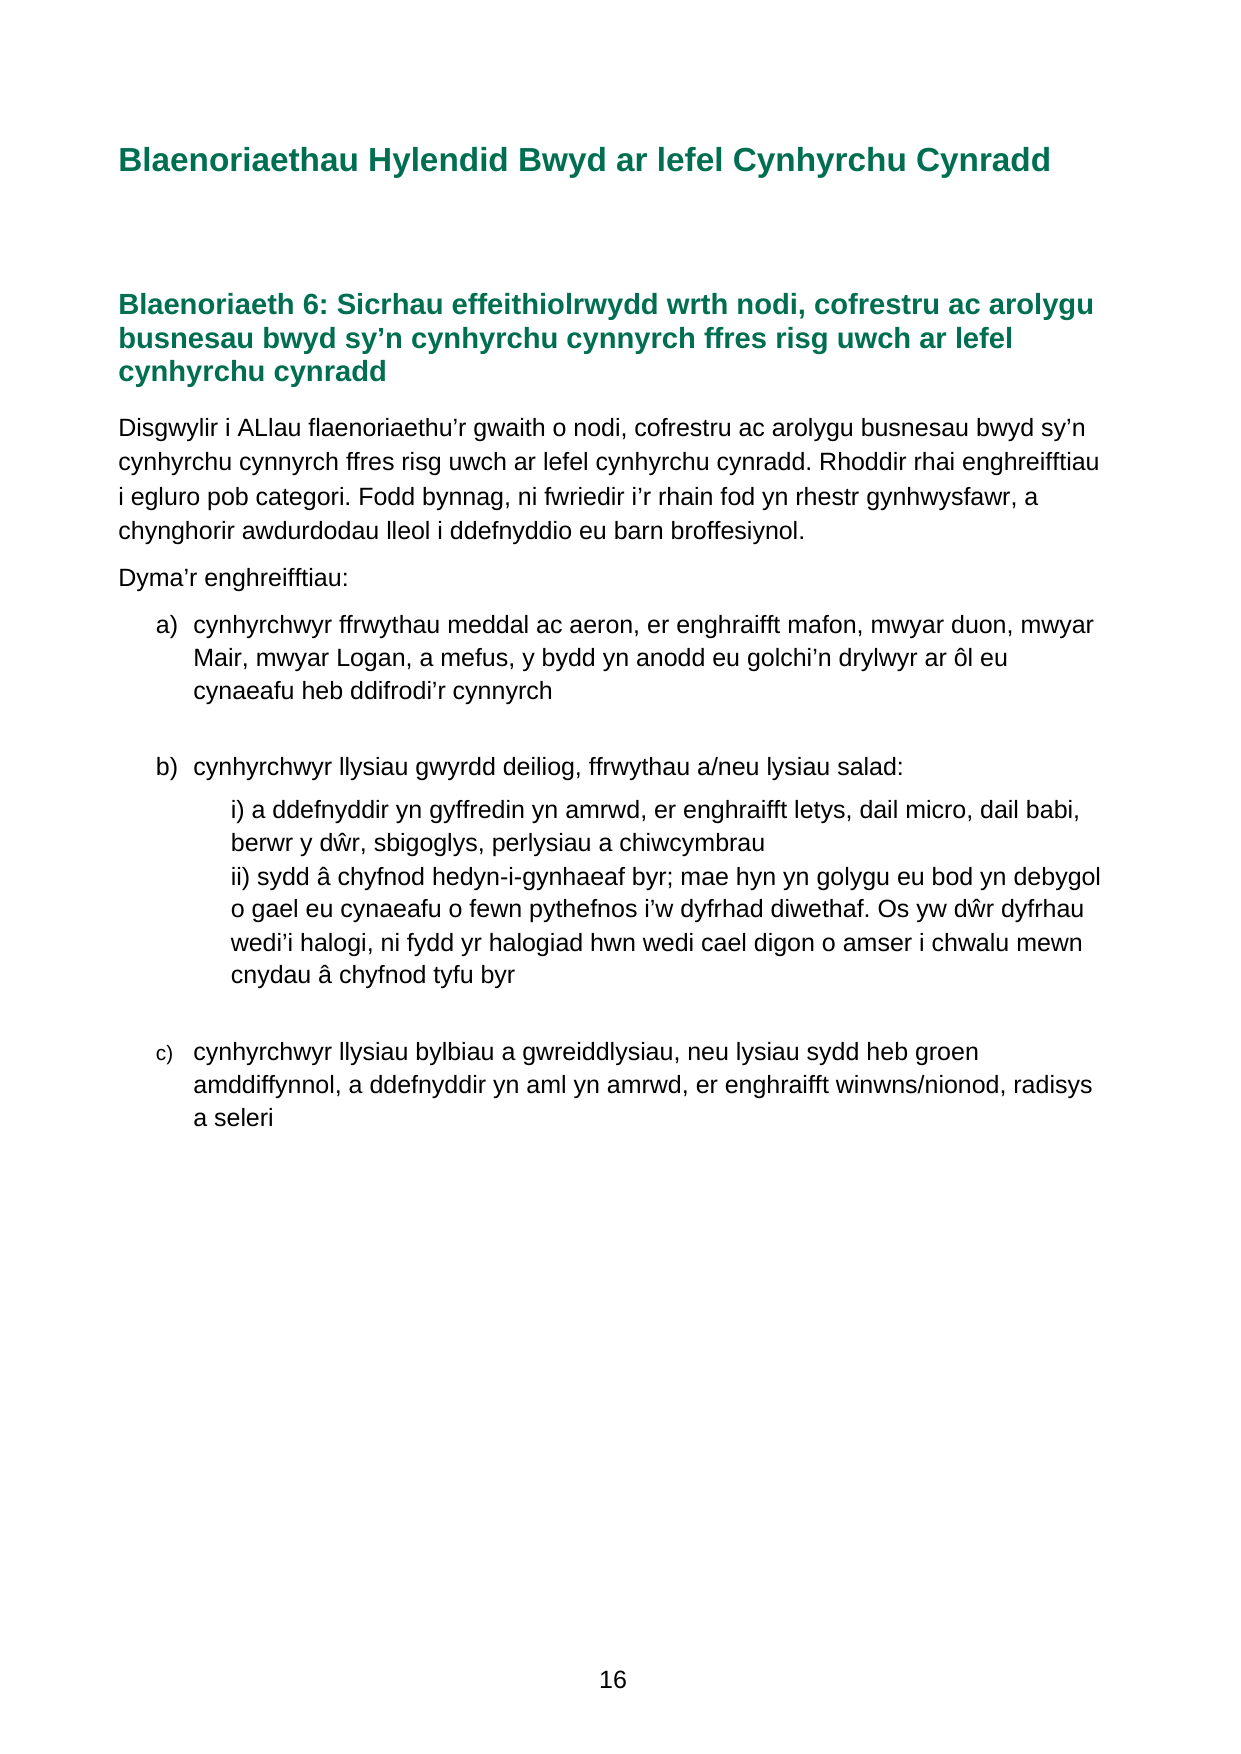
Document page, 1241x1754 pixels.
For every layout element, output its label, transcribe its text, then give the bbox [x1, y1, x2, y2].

text Disgwylir i ALlau flaenoriaethu’r gwaith o nodi, cofrestru ac arolygu busnesau bwyd sy’n cynhyrchu cynnyrch ffres risg uwch ar lefel cynhyrchu cynradd. Rhoddir rhai enghreifftiau i egluro pob categori. Fodd bynnag, ni fwriedir i’r rhain fod yn rhestr gynhwysfawr, a chynghorir awdurdodau lleol i ddefnyddio eu barn broffesiynol. [118, 413, 1107, 545]
list cynhyrchwyr llysiau bylbiau a gwreiddlysiau, neu lysiau sydd heb groen amddiffynnol, a ddefnyddir yn aml yn amrwd, er enghraifft winwns/nionod, radisys a seleri [156, 1037, 1107, 1131]
list cynhyrchwyr ffrwythau meddal ac aeron, er enghraifft mafon, mwyar duon, mwyar Mair, mwyar Logan, a mefus, y bydd yn anodd eu golchi’n drylwyr ar ôl eu cynaeafu heb ddifrodi’r cynnyrch [156, 610, 1107, 705]
text ii) sydd â chyfnod hedyn-i-gynhaeaf byr; mae hyn yn golygu eu bod yn debygol o gael eu cynaeafu o fewn pythefnos i’w dyfrhad diwethaf. Os yw dŵr dyfrhau wedi’i halogi, ni fydd yr halogiad hwn wedi cael digon o amser i chwalu mewn cnydau â chyfnod tyfu byr [231, 861, 1107, 989]
text Dyma’r enghreifftiau: [118, 563, 1107, 592]
subtitle Blaenoriaethau Hylendid Bwyd ar lefel Cynhyrchu Cynradd [118, 140, 1107, 178]
text i) a ddefnyddir yn gyffredin yn amrwd, er enghraifft letys, dail micro, dail babi, berwr y dŵr, sbigoglys, perlysiau a chiwcymbrau [231, 795, 1107, 857]
list cynhyrchwyr llysiau gwyrdd deiliog, ffrwythau a/neu lysiau salad: [156, 752, 1107, 781]
subtitle Blaenoriaeth 6: Sicrhau effeithiolrwydd wrth nodi, cofrestru ac arolygu busnesau bwyd sy’n cynhyrchu cynnyrch ffres risg uwch ar lefel cynhyrchu cynradd [118, 287, 1107, 388]
